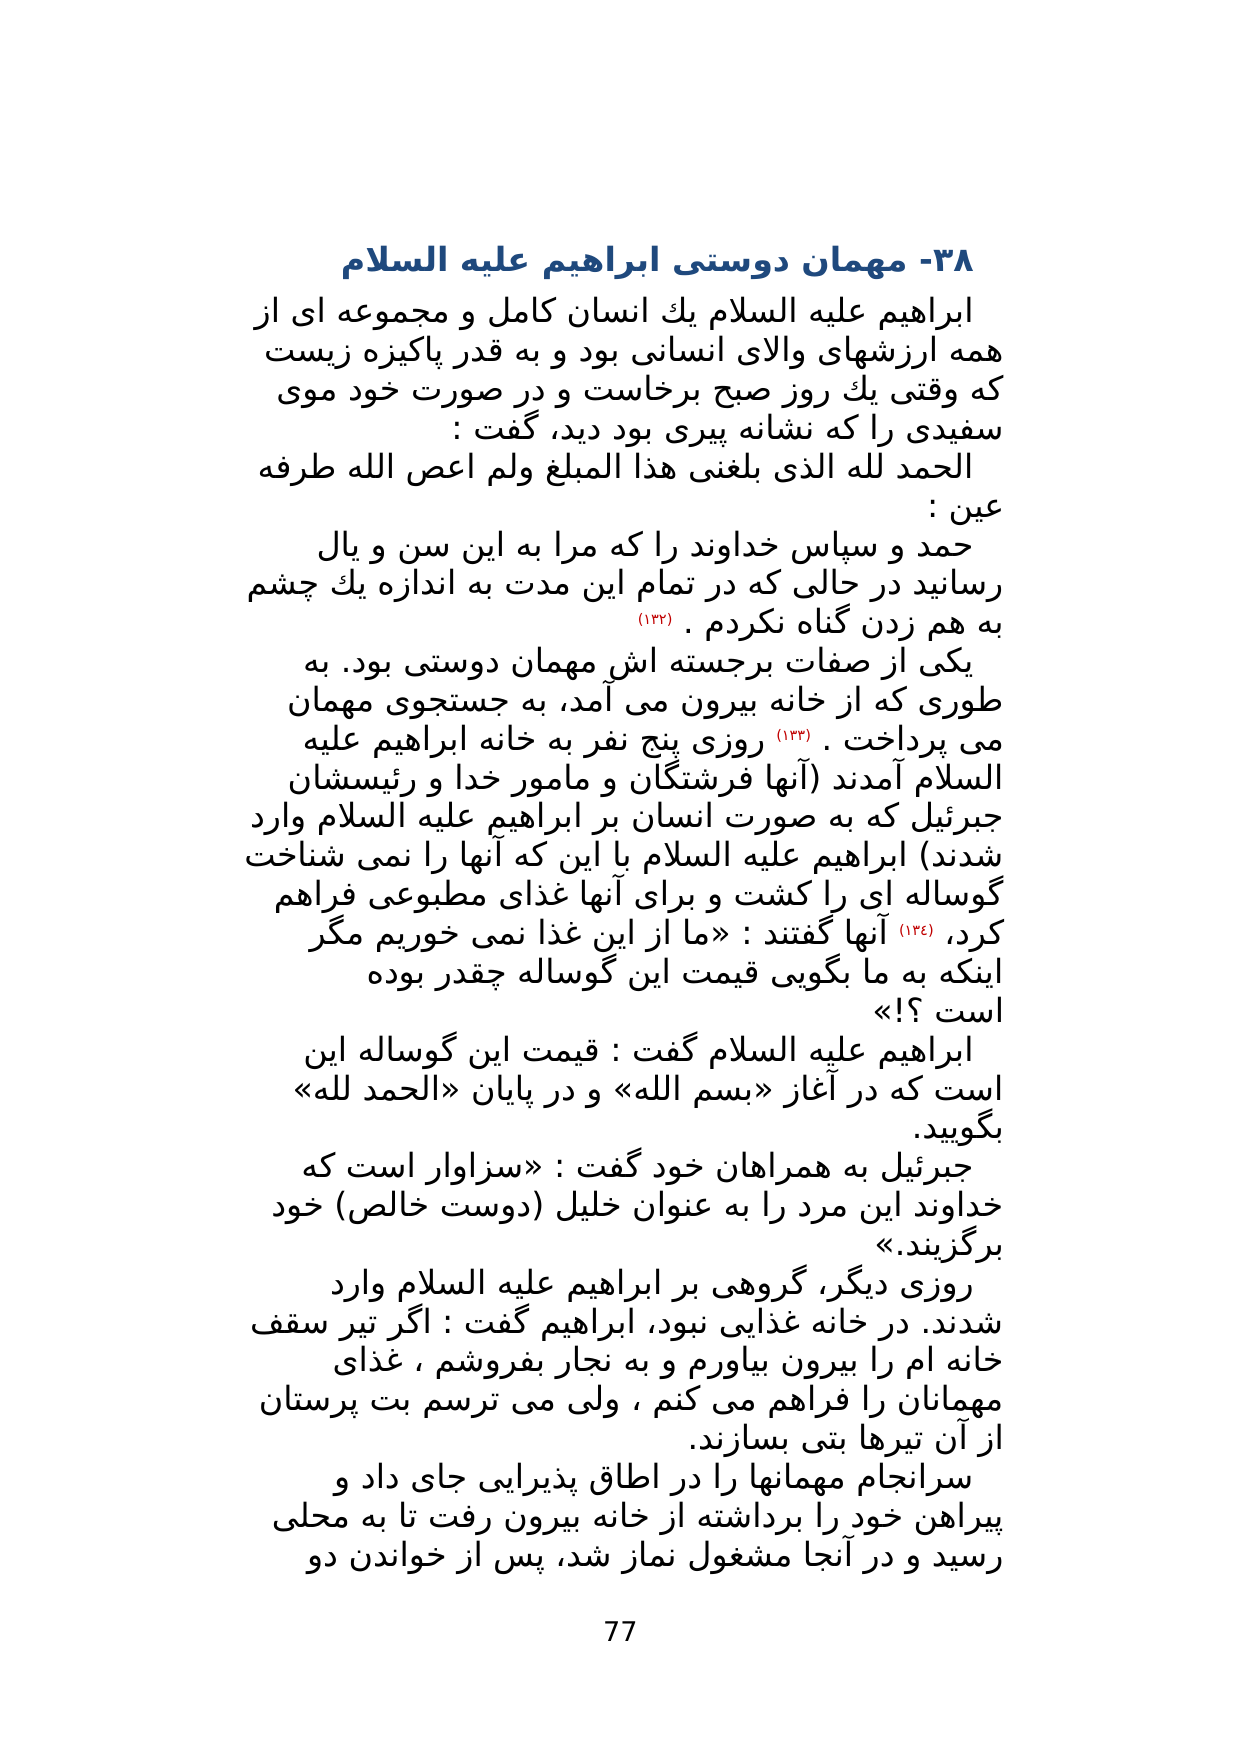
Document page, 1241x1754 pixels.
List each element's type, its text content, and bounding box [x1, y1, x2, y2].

text حمد و سپاس خداوند را كه مرا به اين سن و يال رسانيد در حالى كه در تمام اين مدت به اندازه يك چشم به هم زدن گناه نكردم . (١٣٢) [236, 525, 1004, 642]
text الحمد لله الذى بلغنى هذا المبلغ ولم اعص الله طرفه عين : [236, 447, 1004, 525]
text روزى ديگر، گروهى بر ابراهيم عليه السلام وارد شدند. در خانه غذايى نبود، ابراهيم گفت : اگر تير سقف خانه ام را بيرون بياورم و به نجار بفروشم ، غذاى مهمانان را فراهم مى كنم ، ولى مى ترسم بت پرستان از آن تيرها بتى بسازند. [236, 1263, 1004, 1457]
text ابراهيم عليه السلام يك انسان كامل و مجموعه اى از همه ارزشهاى والاى انسانى بود و به قدر پاكيزه زيست كه وقتى يك روز صبح برخاست و در صورت خود موى سفيدى را كه نشانه پيرى بود ديد، گفت : [236, 292, 1004, 447]
text جبرئيل به همراهان خود گفت : «سزاوار است كه خداوند اين مرد را به عنوان خليل (دوست خالص) خود برگزيند.» [236, 1147, 1004, 1263]
subtitle ٣٨- مهمان دوستى ابراهيم عليه السلام [236, 241, 1004, 279]
text يكى از صفات برجسته اش مهمان دوستى بود. به طورى كه از خانه بيرون مى آمد، به جستجوى مهمان مى پرداخت . (١٣٣) روزى پنج نفر به خانه ابراهيم عليه السلام آمدند (آنها فرشتگان و مامور خدا و رئيسشان جبرئيل كه به صورت انسان بر ابراهيم عليه السلام وارد شدند) ابراهيم عليه السلام با اين كه آنها را نمى شناخت گوساله اى را كشت و براى آنها غذاى مطبوعى فراهم كرد، (١٣٤) آنها گفتند : «ما از اين غذا نمى خوريم مگر اينكه به ما بگويى قيمت اين گوساله چقدر بوده است ؟!» [236, 642, 1004, 1030]
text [236, 1457, 1004, 1574]
text ابراهيم عليه السلام گفت : قيمت اين گوساله اين است كه در آغاز «بسم الله» و در پايان «الحمد لله» بگوييد. [236, 1030, 1004, 1147]
